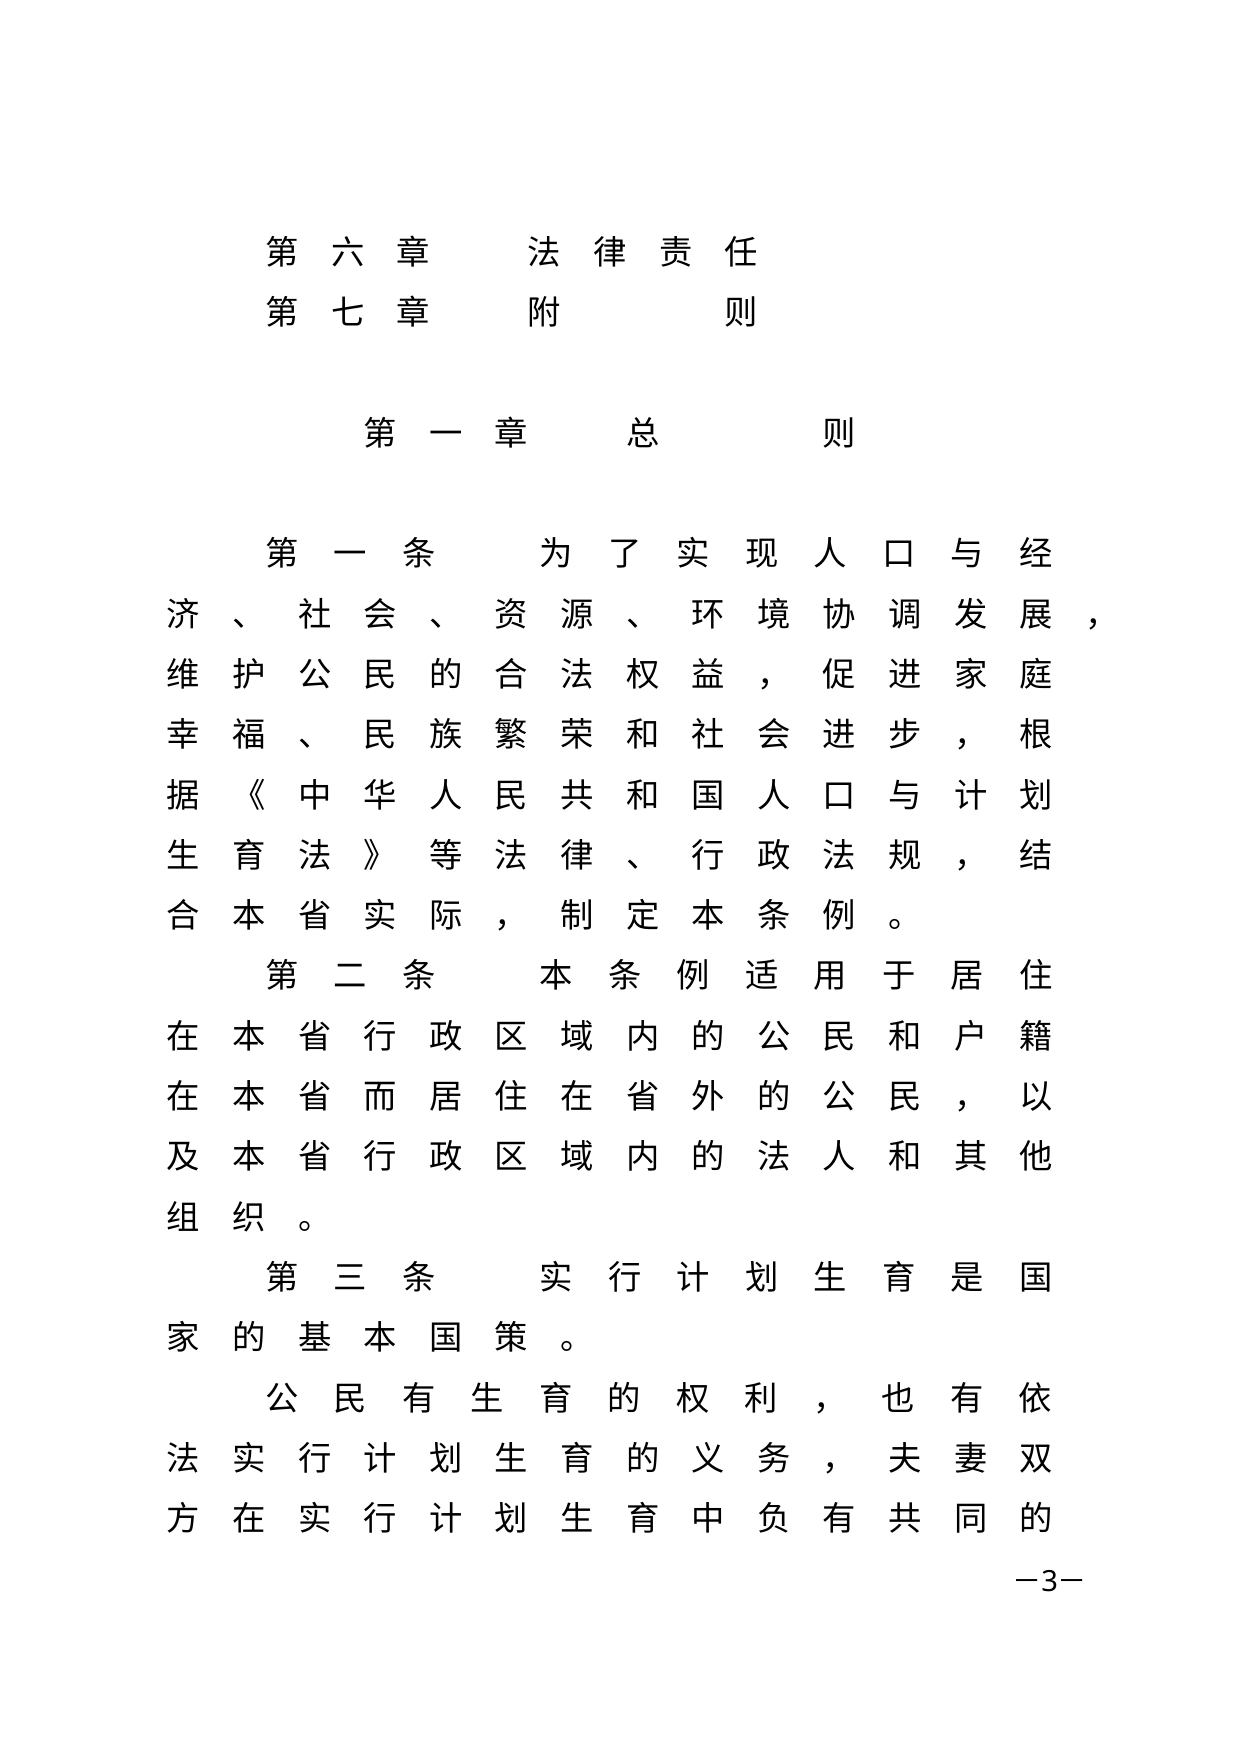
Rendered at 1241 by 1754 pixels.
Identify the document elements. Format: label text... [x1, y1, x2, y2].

text 第三条 实行计划生育是国家的基本国策。 [167, 1245, 1085, 1365]
text 第一章 总 则 [167, 400, 1085, 461]
text 第七章 附 则 [233, 280, 1085, 340]
text 第一条 为了实现人口与经济、社会、资源、环境协调发展，维护公民的合法权益，促进家庭幸福、民族繁荣和社会进步，根据《中华人民共和国人口与计划生育法》等法律、行政法规，结合本省实际，制定本条例。 [167, 521, 1085, 943]
text 第六章 法律责任 [233, 219, 1085, 280]
text 公民有生育的权利，也有依法实行计划生育的义务，夫妻双方在实行计划生育中负有共同的责任。 [167, 1365, 1085, 1546]
text 第二条 本条例适用于居住在本省行政区域内的公民和户籍在本省而居住在省外的公民，以及本省行政区域内的法人和其他组织。 [167, 943, 1085, 1245]
